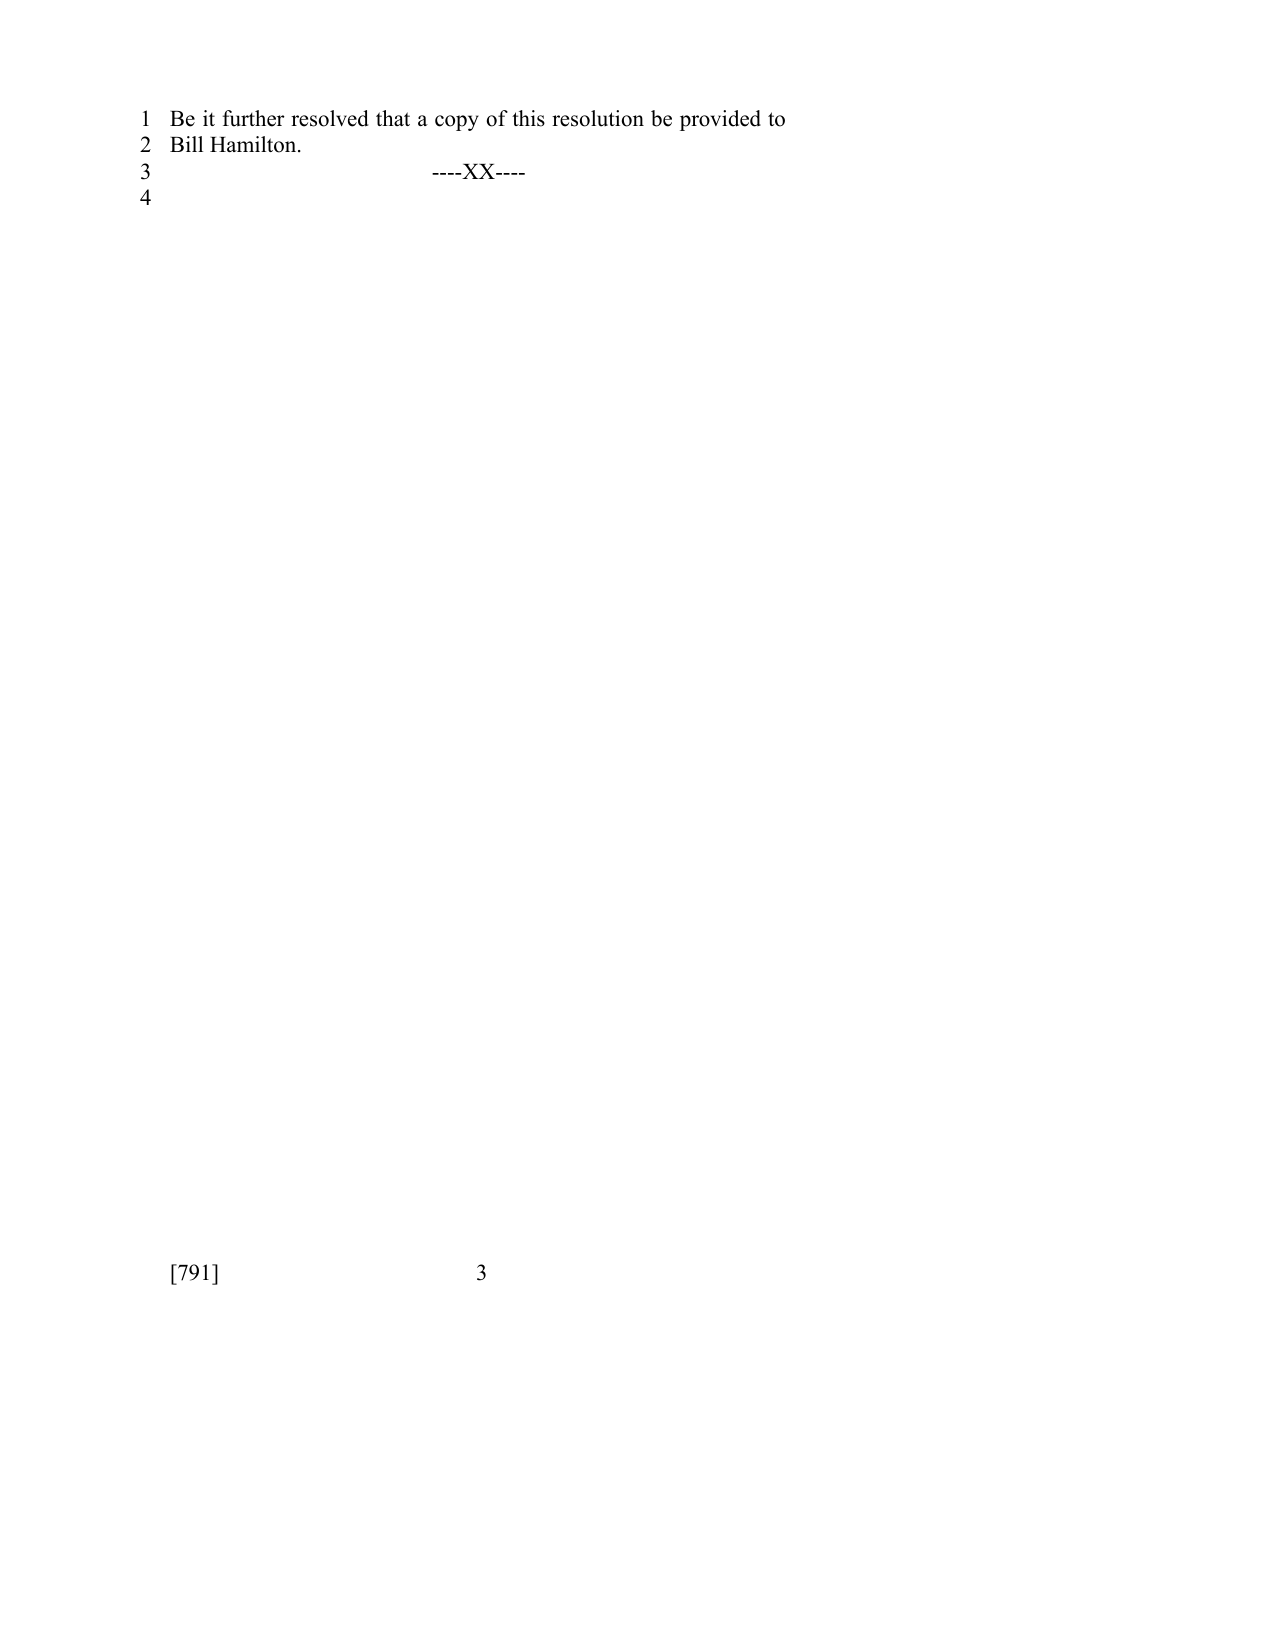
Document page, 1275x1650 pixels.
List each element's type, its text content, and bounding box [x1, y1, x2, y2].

text ----XX---- [169, 158, 787, 184]
text Be it further resolved that a copy of this resolution be provided to Bill Hamilton. [169, 105, 787, 158]
